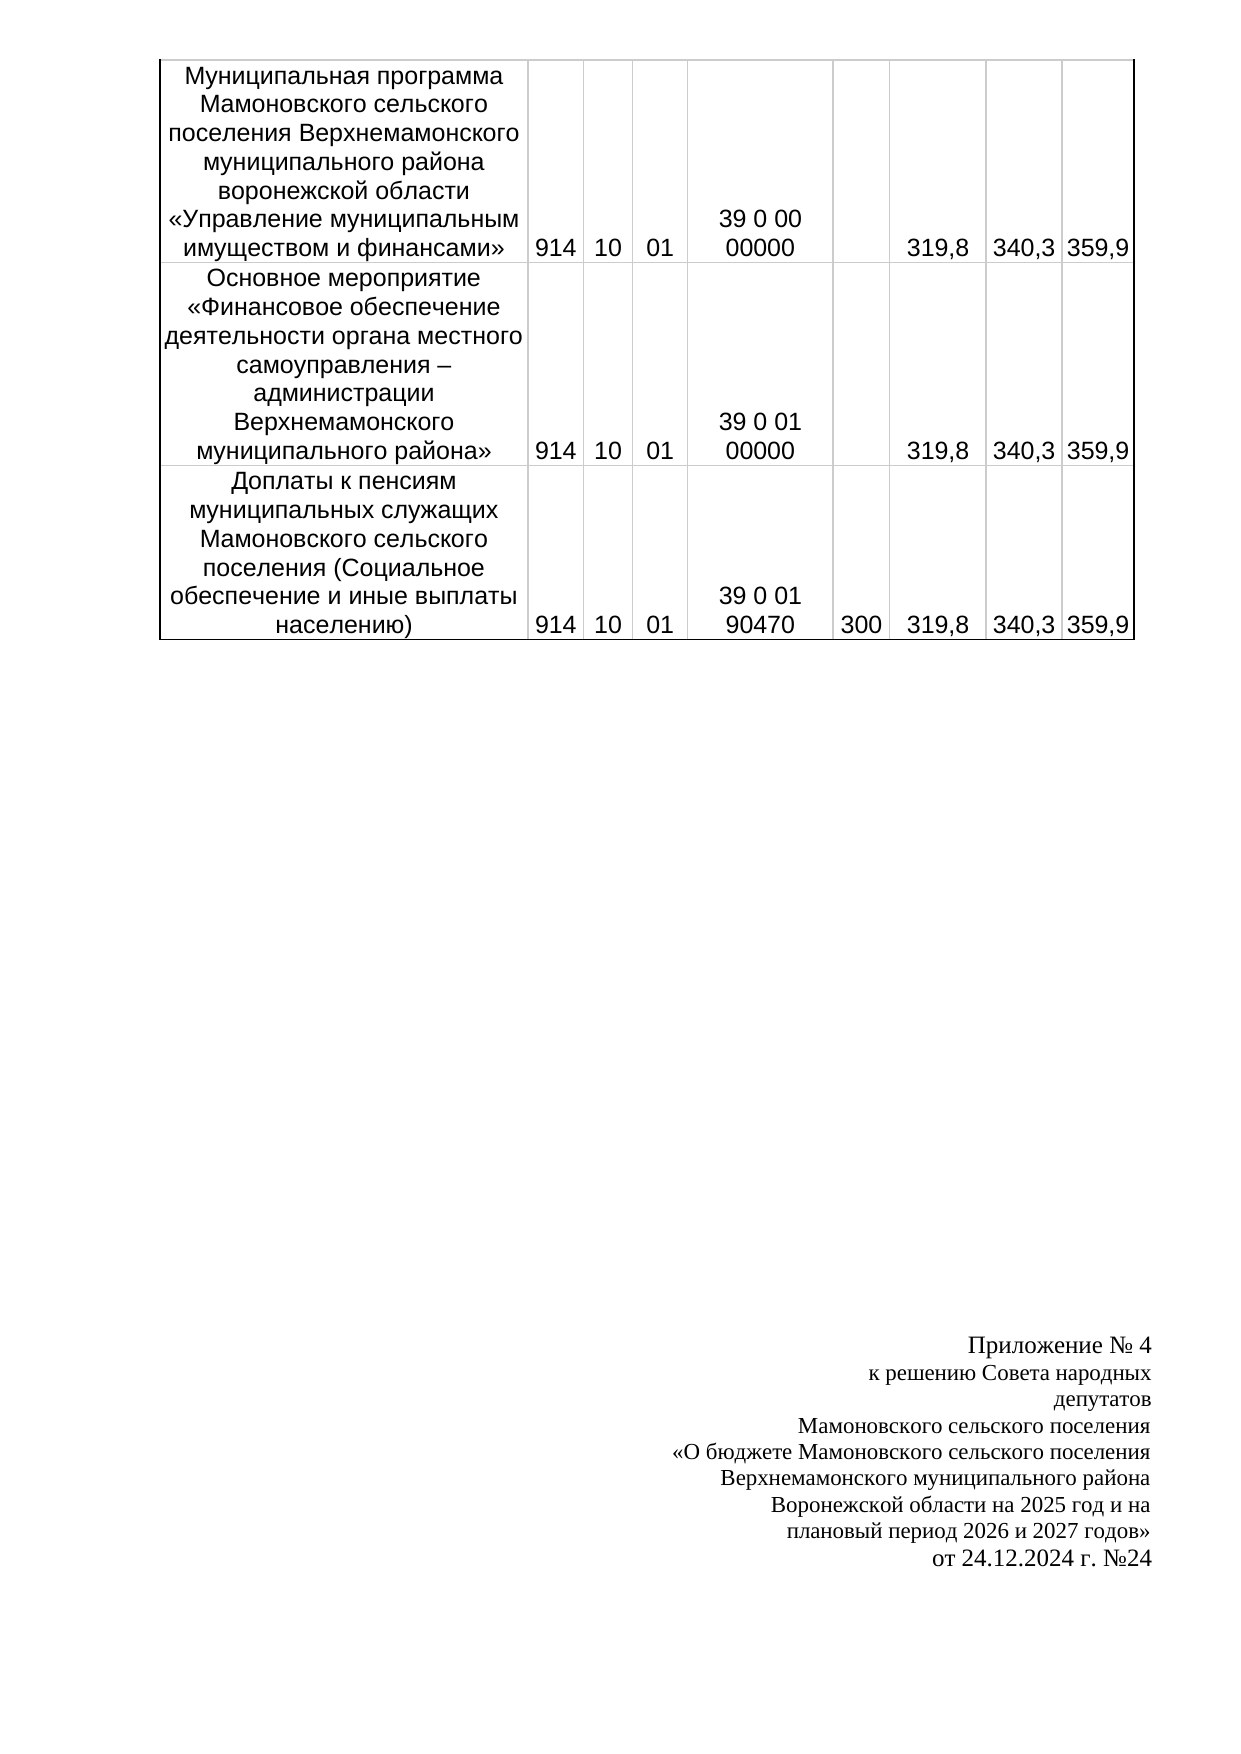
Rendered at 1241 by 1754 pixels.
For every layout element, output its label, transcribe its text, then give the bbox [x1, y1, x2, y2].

table_cell Муниципальная программа Мамоновского сельского поселения Верхнемамонского муниципального района воронежской области «Управление муниципальным имуществом и финансами» [161, 61, 527, 262]
table_cell 319,8 [890, 263, 985, 465]
table_cell 914 [529, 263, 583, 465]
table_cell 319,8 [890, 466, 985, 639]
table_cell 359,9 [1063, 61, 1133, 262]
table_cell 340,3 [987, 466, 1061, 639]
text Воронежской области на 2025 год и на [177, 1491, 1152, 1517]
table_cell 300 [834, 466, 889, 639]
table_cell Доплаты к пенсиям муниципальных служащих Мамоновского сельского поселения (Социальное обеспечение и иные выплаты населению) [161, 466, 527, 639]
table_cell 359,9 [1063, 466, 1133, 639]
table_cell 340,3 [987, 263, 1061, 465]
table_cell 340,3 [987, 61, 1061, 262]
text Мамоновского сельского поселения [177, 1412, 1152, 1438]
table_cell 319,8 [890, 61, 985, 262]
table_cell 01 [633, 263, 687, 465]
table_cell 39 0 00 00000 [688, 61, 832, 262]
table_cell [834, 61, 889, 262]
table_cell 01 [633, 466, 687, 639]
table_cell 359,9 [1063, 263, 1133, 465]
table_cell 10 [584, 61, 632, 262]
table_cell 39 0 01 00000 [688, 263, 832, 465]
table_cell 01 [633, 61, 687, 262]
table_cell 10 [584, 263, 632, 465]
table_cell 10 [584, 466, 632, 639]
table_cell 39 0 01 90470 [688, 466, 832, 639]
text плановый период 2026 и 2027 годов» [177, 1517, 1152, 1543]
table_cell Основное мероприятие «Финансовое обеспечение деятельности органа местного самоуправления – администрации Верхнемамонского муниципального района» [161, 263, 527, 465]
text Приложение № 4 [177, 1330, 1152, 1359]
table_cell 914 [529, 466, 583, 639]
text «О бюджете Мамоновского сельского поселения [177, 1438, 1152, 1464]
text к решению Совета народных депутатов [177, 1359, 1152, 1412]
text Верхнемамонского муниципального района [177, 1464, 1152, 1491]
table_cell 914 [529, 61, 583, 262]
table_cell [834, 263, 889, 465]
text от 24.12.2024 г. №24 [177, 1543, 1152, 1572]
